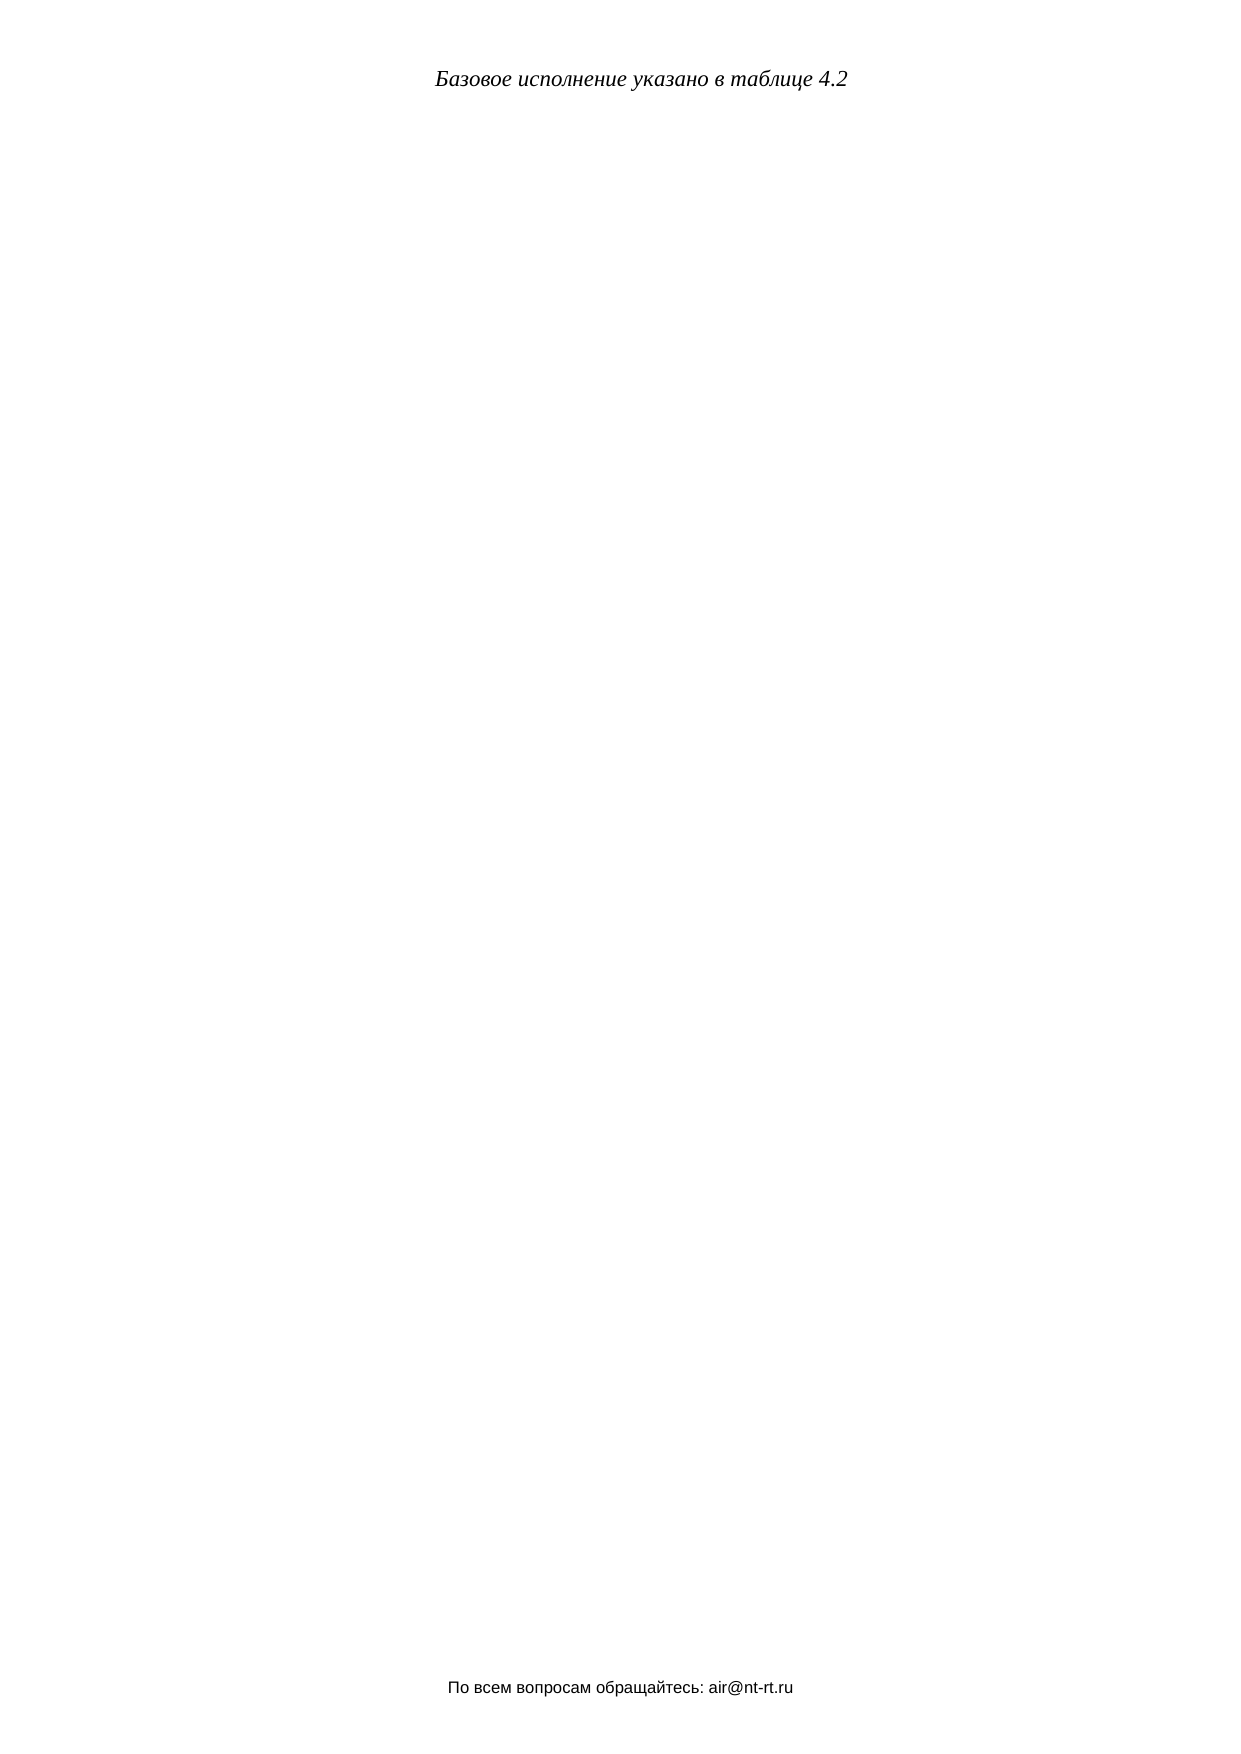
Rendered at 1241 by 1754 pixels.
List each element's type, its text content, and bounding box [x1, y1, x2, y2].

text Базовое исполнение указано в таблице 4.2 [115, 64, 1167, 91]
